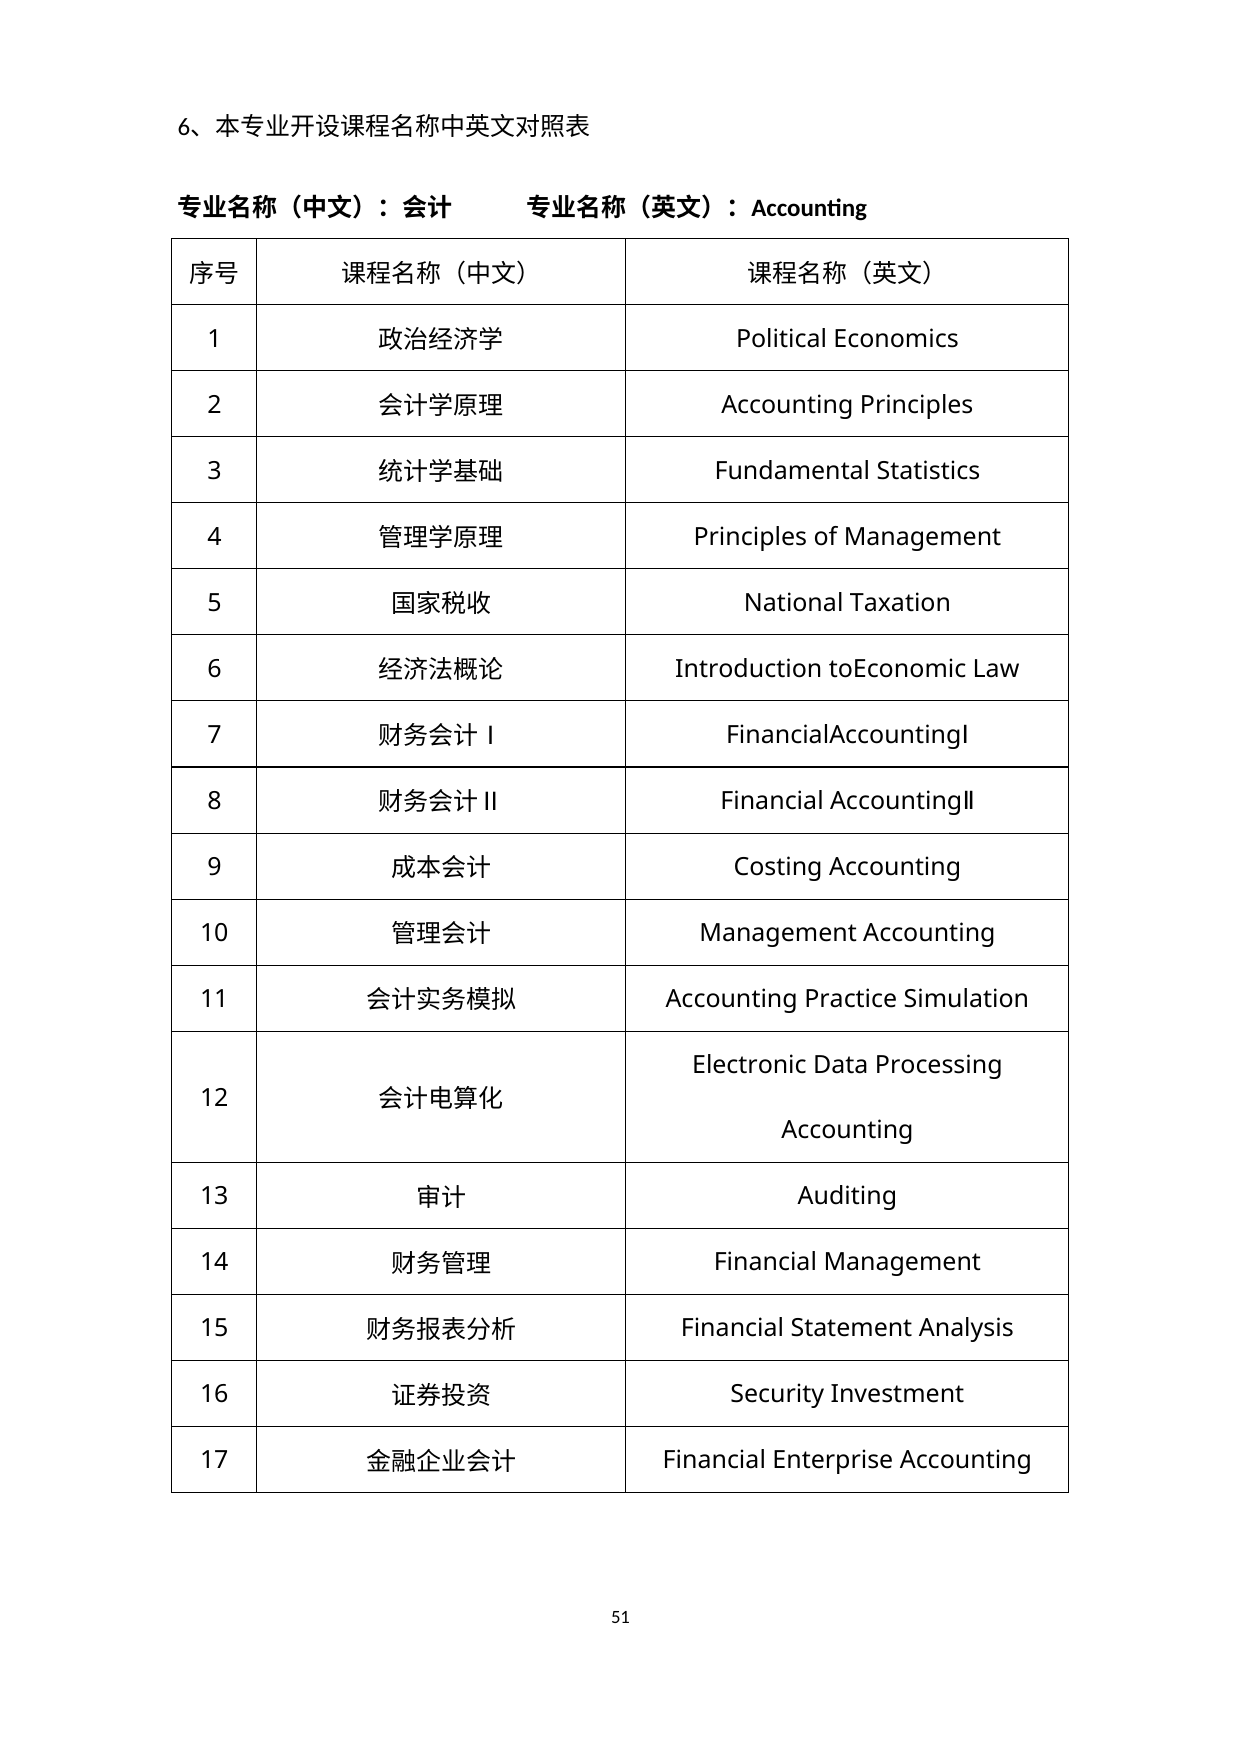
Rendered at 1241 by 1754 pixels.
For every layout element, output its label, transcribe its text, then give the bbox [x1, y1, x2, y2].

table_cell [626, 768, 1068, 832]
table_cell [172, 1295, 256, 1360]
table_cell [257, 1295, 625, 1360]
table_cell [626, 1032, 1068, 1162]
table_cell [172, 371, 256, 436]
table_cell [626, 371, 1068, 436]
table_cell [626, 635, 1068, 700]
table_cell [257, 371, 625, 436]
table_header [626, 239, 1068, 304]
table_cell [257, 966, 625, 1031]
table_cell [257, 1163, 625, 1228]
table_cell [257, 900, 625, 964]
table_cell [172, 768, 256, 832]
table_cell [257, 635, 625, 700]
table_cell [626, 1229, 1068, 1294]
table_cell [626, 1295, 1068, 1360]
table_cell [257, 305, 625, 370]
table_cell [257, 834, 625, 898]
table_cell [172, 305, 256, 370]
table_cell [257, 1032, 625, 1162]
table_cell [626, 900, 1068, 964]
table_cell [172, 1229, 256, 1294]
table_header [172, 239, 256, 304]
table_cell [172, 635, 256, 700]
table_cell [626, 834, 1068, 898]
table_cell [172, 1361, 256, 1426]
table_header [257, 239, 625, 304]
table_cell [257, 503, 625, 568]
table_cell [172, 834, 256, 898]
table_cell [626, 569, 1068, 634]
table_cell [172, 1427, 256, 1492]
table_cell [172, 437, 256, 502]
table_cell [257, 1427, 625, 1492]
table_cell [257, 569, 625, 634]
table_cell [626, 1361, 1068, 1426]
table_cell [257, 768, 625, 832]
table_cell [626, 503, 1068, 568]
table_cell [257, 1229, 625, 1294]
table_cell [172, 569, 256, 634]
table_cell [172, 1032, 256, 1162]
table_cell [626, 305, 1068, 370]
text 专业名称（中文）：会计 专业名称（英文）：Accounting [177, 173, 1063, 238]
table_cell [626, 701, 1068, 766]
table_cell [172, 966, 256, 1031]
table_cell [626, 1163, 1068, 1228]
text 6、本专业开设课程名称中英文对照表 [177, 92, 1063, 157]
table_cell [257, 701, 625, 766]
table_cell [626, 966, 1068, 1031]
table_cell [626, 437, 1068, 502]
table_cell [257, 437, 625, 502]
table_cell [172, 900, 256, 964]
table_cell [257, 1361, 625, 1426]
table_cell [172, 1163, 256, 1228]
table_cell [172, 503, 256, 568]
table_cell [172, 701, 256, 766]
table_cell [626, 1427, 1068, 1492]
